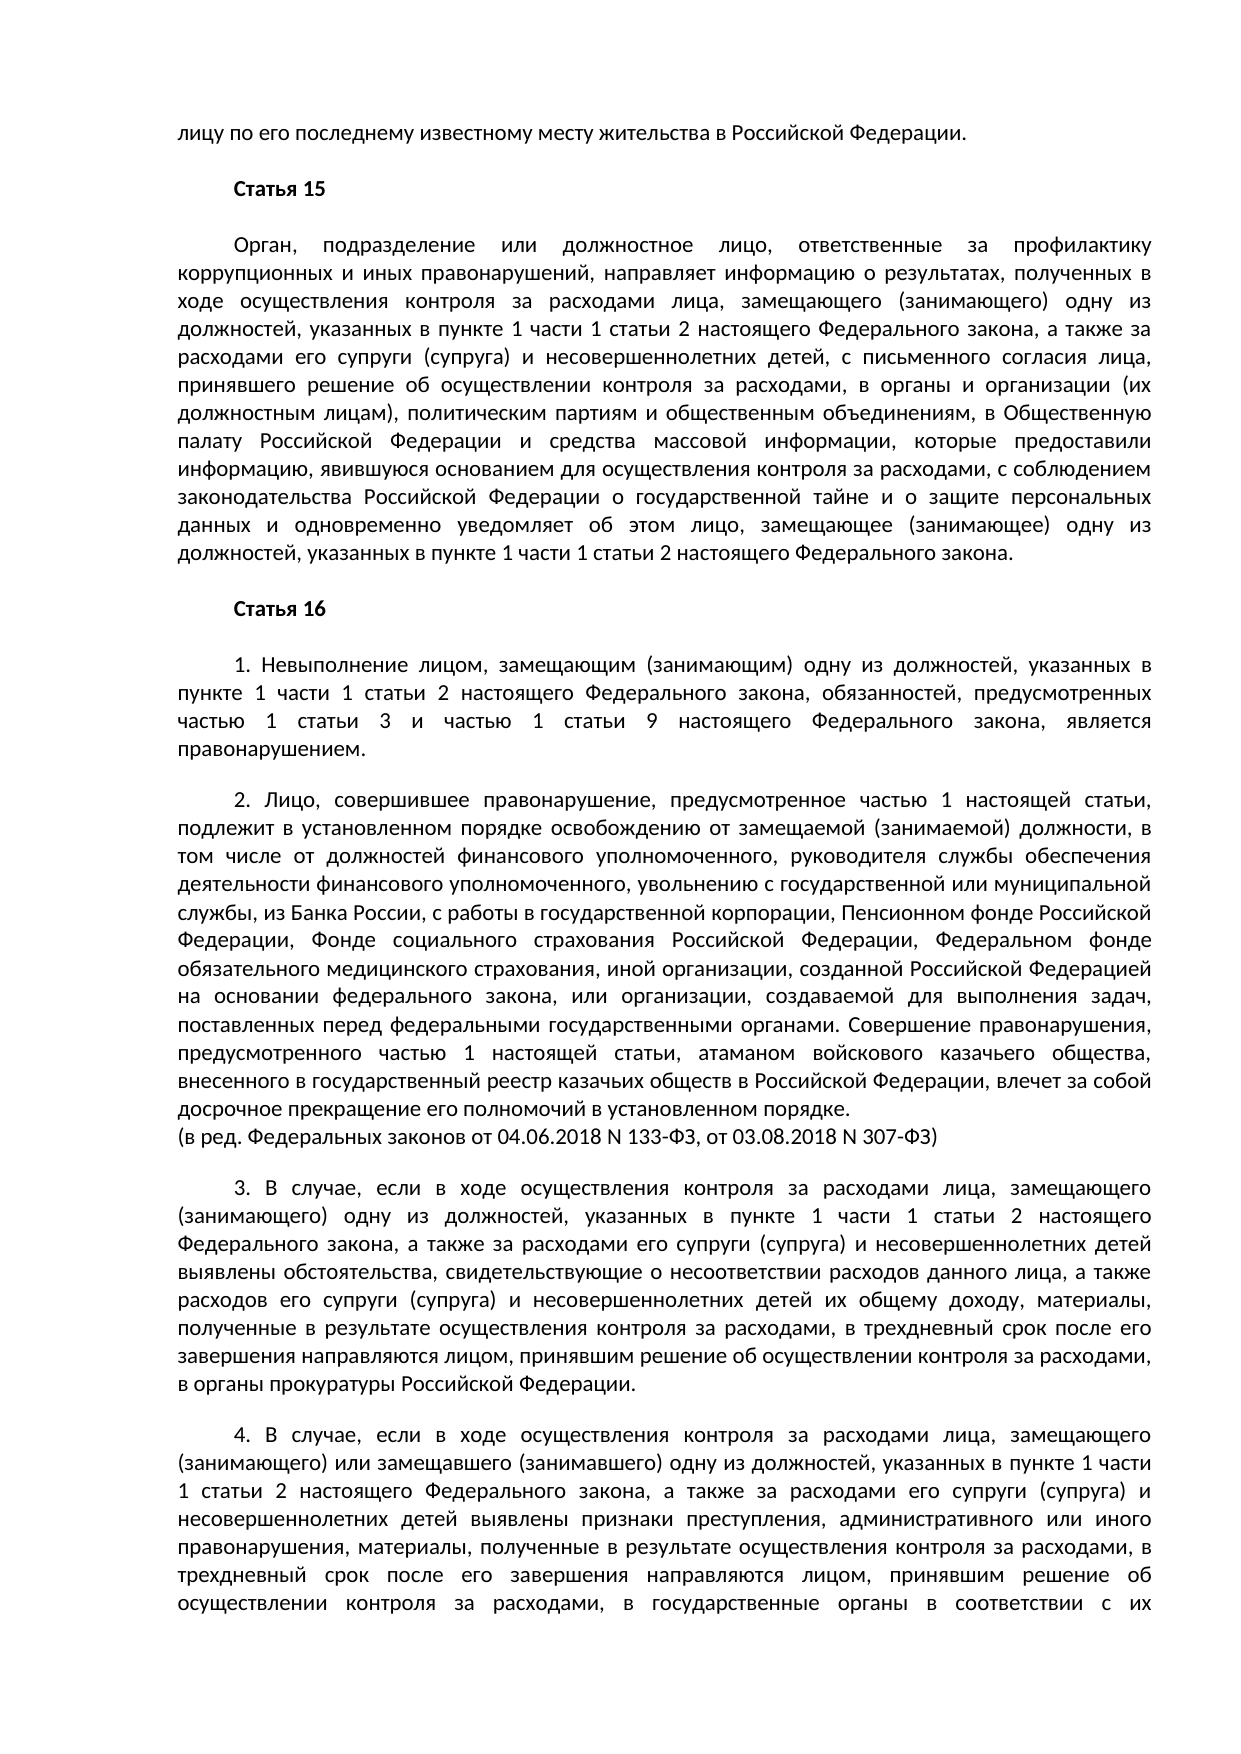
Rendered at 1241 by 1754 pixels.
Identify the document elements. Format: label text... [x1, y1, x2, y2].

text 1. Невыполнение лицом, замещающим (занимающим) одну из должностей, указанных в пункте 1 части 1 статьи 2 настоящего Федерального закона, обязанностей, предусмотренных частью 1 статьи 3 и частью 1 статьи 9 настоящего Федерального закона, является правонарушением. [177, 651, 1152, 763]
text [177, 118, 1152, 146]
text (в ред. Федеральных законов от 04.06.2018 N 133-ФЗ, от 03.08.2018 N 307-ФЗ) [177, 1122, 1152, 1150]
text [177, 1420, 1152, 1616]
text Орган, подразделение или должностное лицо, ответственные за профилактику коррупционных и иных правонарушений, направляет информацию о результатах, полученных в ходе осуществления контроля за расходами лица, замещающего (занимающего) одну из должностей, указанных в пункте 1 части 1 статьи 2 настоящего Федерального закона, а также за расходами его супруги (супруга) и несовершеннолетних детей, с письменного согласия лица, принявшего решение об осуществлении контроля за расходами, в органы и организации (их должностным лицам), политическим партиям и общественным объединениям, в Общественную палату Российской Федерации и средства массовой информации, которые предоставили информацию, явившуюся основанием для осуществления контроля за расходами, с соблюдением законодательства Российской Федерации о государственной тайне и о защите персональных данных и одновременно уведомляет об этом лицо, замещающее (занимающее) одну из должностей, указанных в пункте 1 части 1 статьи 2 настоящего Федерального закона. [177, 230, 1152, 566]
text 2. Лицо, совершившее правонарушение, предусмотренное частью 1 настоящей статьи, подлежит в установленном порядке освобождению от замещаемой (занимаемой) должности, в том числе от должностей финансового уполномоченного, руководителя службы обеспечения деятельности финансового уполномоченного, увольнению с государственной или муниципальной службы, из Банка России, с работы в государственной корпорации, Пенсионном фонде Российской Федерации, Фонде социального страхования Российской Федерации, Федеральном фонде обязательного медицинского страхования, иной организации, созданной Российской Федерацией на основании федерального закона, или организации, создаваемой для выполнения задач, поставленных перед федеральными государственными органами. Совершение правонарушения, предусмотренного частью 1 настоящей статьи, атаманом войскового казачьего общества, внесенного в государственный реестр казачьих обществ в Российской Федерации, влечет за собой досрочное прекращение его полномочий в установленном порядке. [177, 786, 1152, 1122]
title Статья 16 [177, 594, 1152, 622]
text 3. В случае, если в ходе осуществления контроля за расходами лица, замещающего (занимающего) одну из должностей, указанных в пункте 1 части 1 статьи 2 настоящего Федерального закона, а также за расходами его супруги (супруга) и несовершеннолетних детей выявлены обстоятельства, свидетельствующие о несоответствии расходов данного лица, а также расходов его супруги (супруга) и несовершеннолетних детей их общему доходу, материалы, полученные в результате осуществления контроля за расходами, в трехдневный срок после его завершения направляются лицом, принявшим решение об осуществлении контроля за расходами, в органы прокуратуры Российской Федерации. [177, 1173, 1152, 1397]
title Статья 15 [177, 174, 1152, 202]
